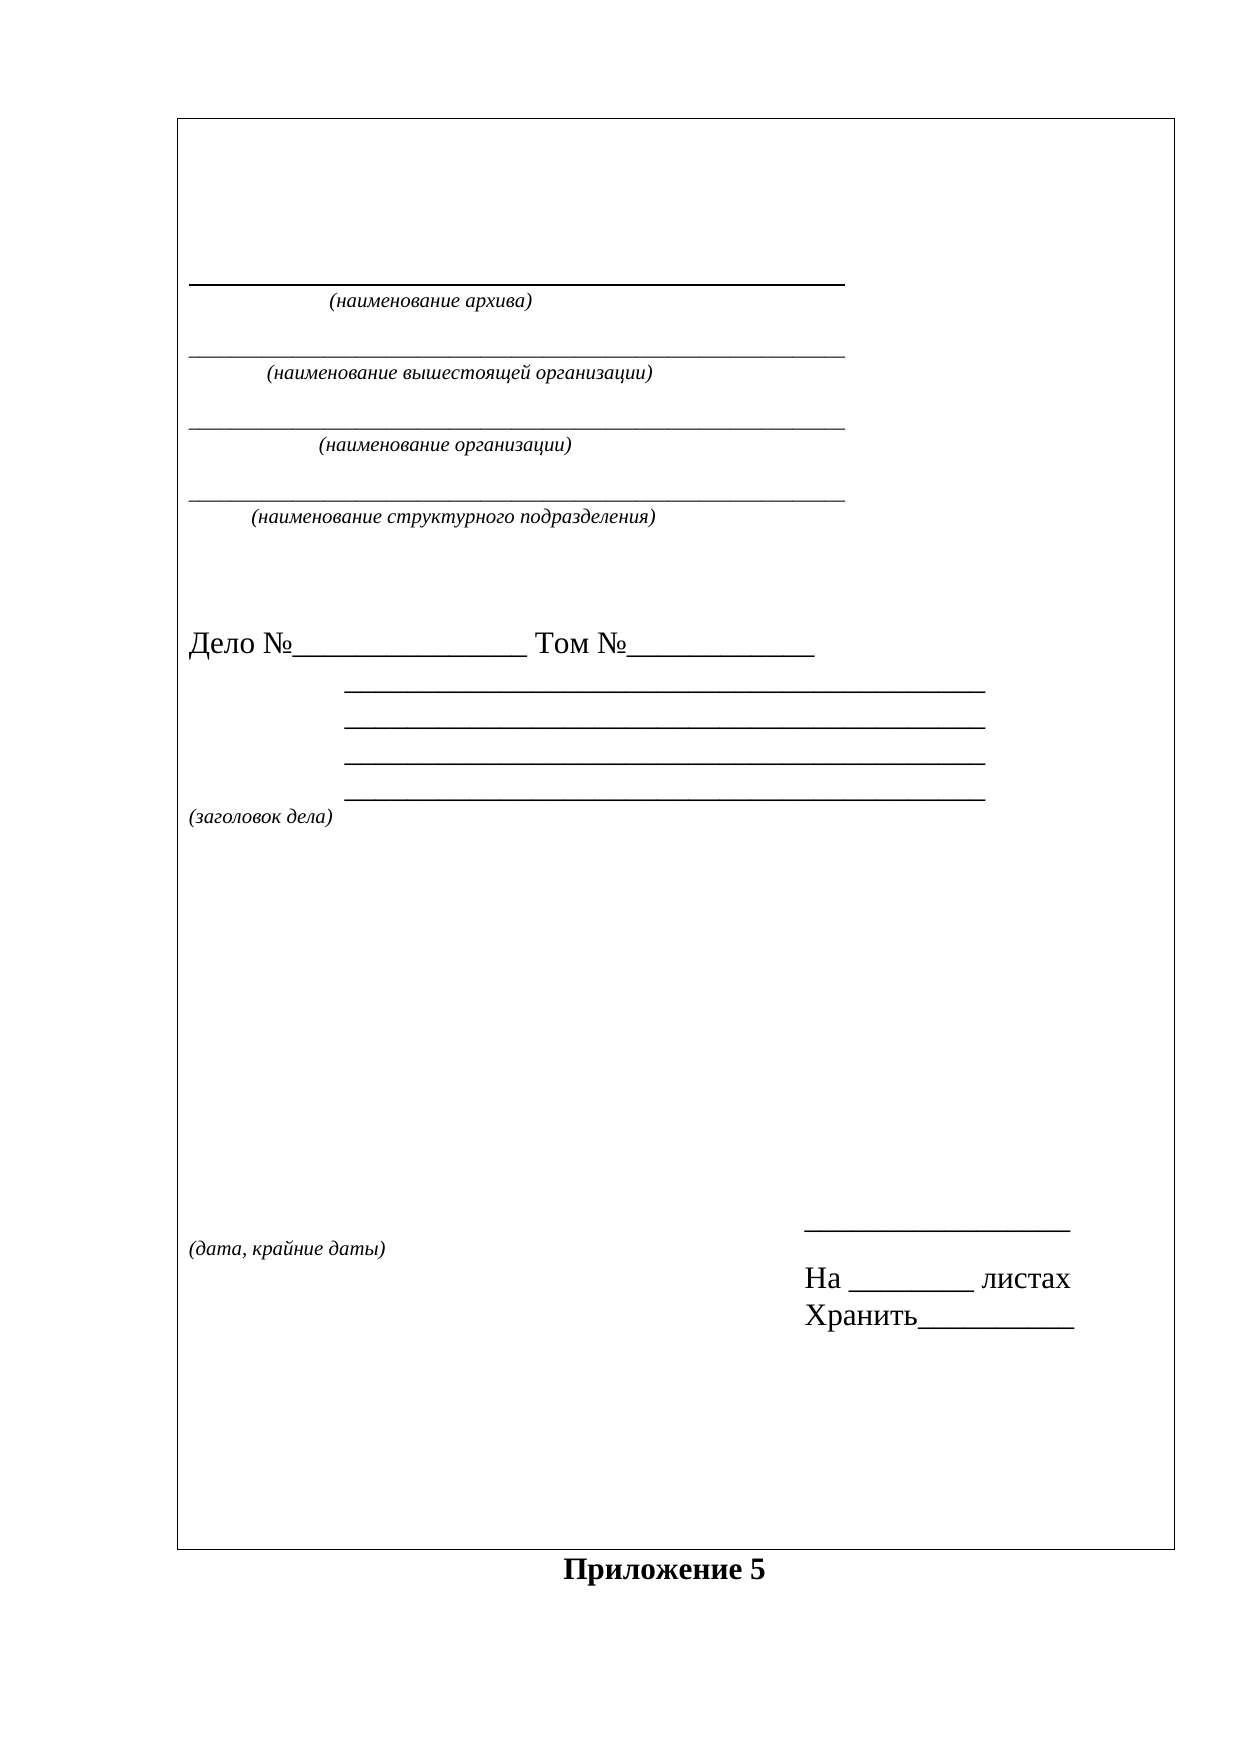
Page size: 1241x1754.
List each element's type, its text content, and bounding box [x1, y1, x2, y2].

table_header ______________________________________________________________ (наименование архива) _______________________________________________________________ (наименование вышестоящей организации) _______________________________________________________________ (наименование организации) _______________________________________________________________ (наименование структурного подразделения) Дело №_______________ Том №____________ _________________________________________ _________________________________________ _________________________________________ _________________________________________ (заголовок дела) _________________ (дата, крайние даты) На ________ листах Хранить__________ [178, 119, 1174, 1549]
text Приложение 5 [177, 1550, 1152, 1586]
